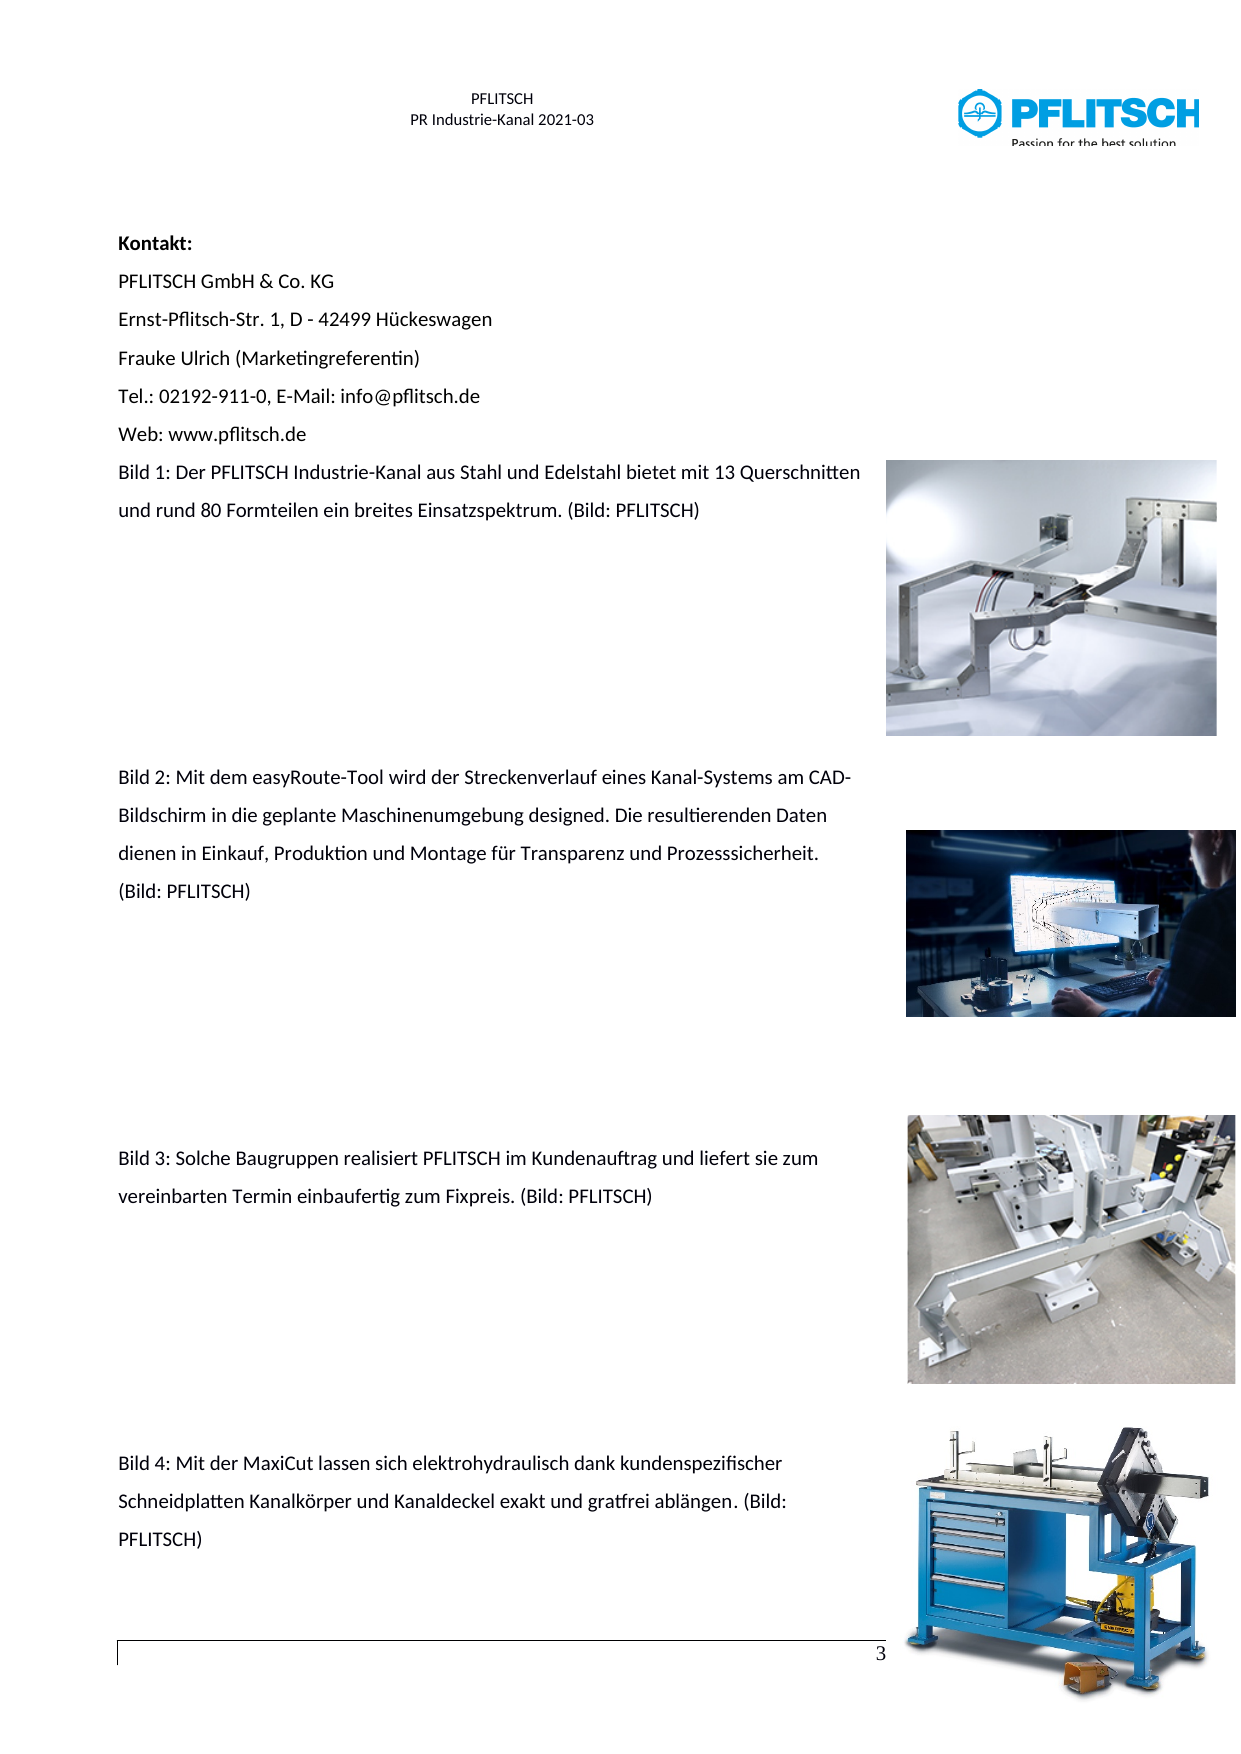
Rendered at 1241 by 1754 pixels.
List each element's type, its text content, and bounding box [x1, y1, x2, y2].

picture [958, 89, 977, 101]
picture [907, 1115, 1236, 1384]
list PFLITSCH GmbH & Co. KG [118, 268, 886, 294]
list Web: www.pflitsch.de [118, 421, 886, 446]
picture [963, 96, 997, 131]
text (Bild: PFLITSCH) [118, 878, 886, 904]
list Frauke Ulrich (Marketingreferentin) [118, 345, 886, 370]
picture [958, 89, 1199, 146]
list Tel.: 02192-911-0, E-Mail: info@pflitsch.de [118, 383, 886, 408]
picture [904, 830, 1236, 1015]
picture [886, 460, 1217, 736]
text Bild 3: Solche Baugruppen realisiert PFLITSCH im Kundenauftrag und liefert sie zum vereinbarten Termin einbaufertig zum Fixpreis. (Bild: PFLITSCH) [118, 1145, 886, 1209]
list Kontakt: [118, 230, 886, 256]
text Bild 2: Mit dem easyRoute-Tool wird der Streckenverlauf eines Kanal-Systems am CAD-Bildschirm in die geplante Maschinenumgebung designed. Die resultierenden Daten dienen in Einkauf, Produktion und Montage für Transparenz und Prozesssicherheit. [118, 764, 886, 866]
text Bild 1: Der PFLITSCH Industrie-Kanal aus Stahl und Edelstahl bietet mit 13 Querschnitten und rund 80 Formteilen ein breites Einsatzspektrum. (Bild: PFLITSCH) [118, 459, 886, 523]
text Bild 4: Mit der MaxiCut lassen sich elektrohydraulisch dank kundenspezifischer Schneidplatten Kanalkörper und Kanaldeckel exakt und gratfrei ablängen. (Bild: PFLITSCH) [118, 1450, 886, 1552]
picture [889, 1404, 1218, 1705]
list Ernst-Pflitsch-Str. 1, D - 42499 Hückeswagen [118, 307, 886, 332]
